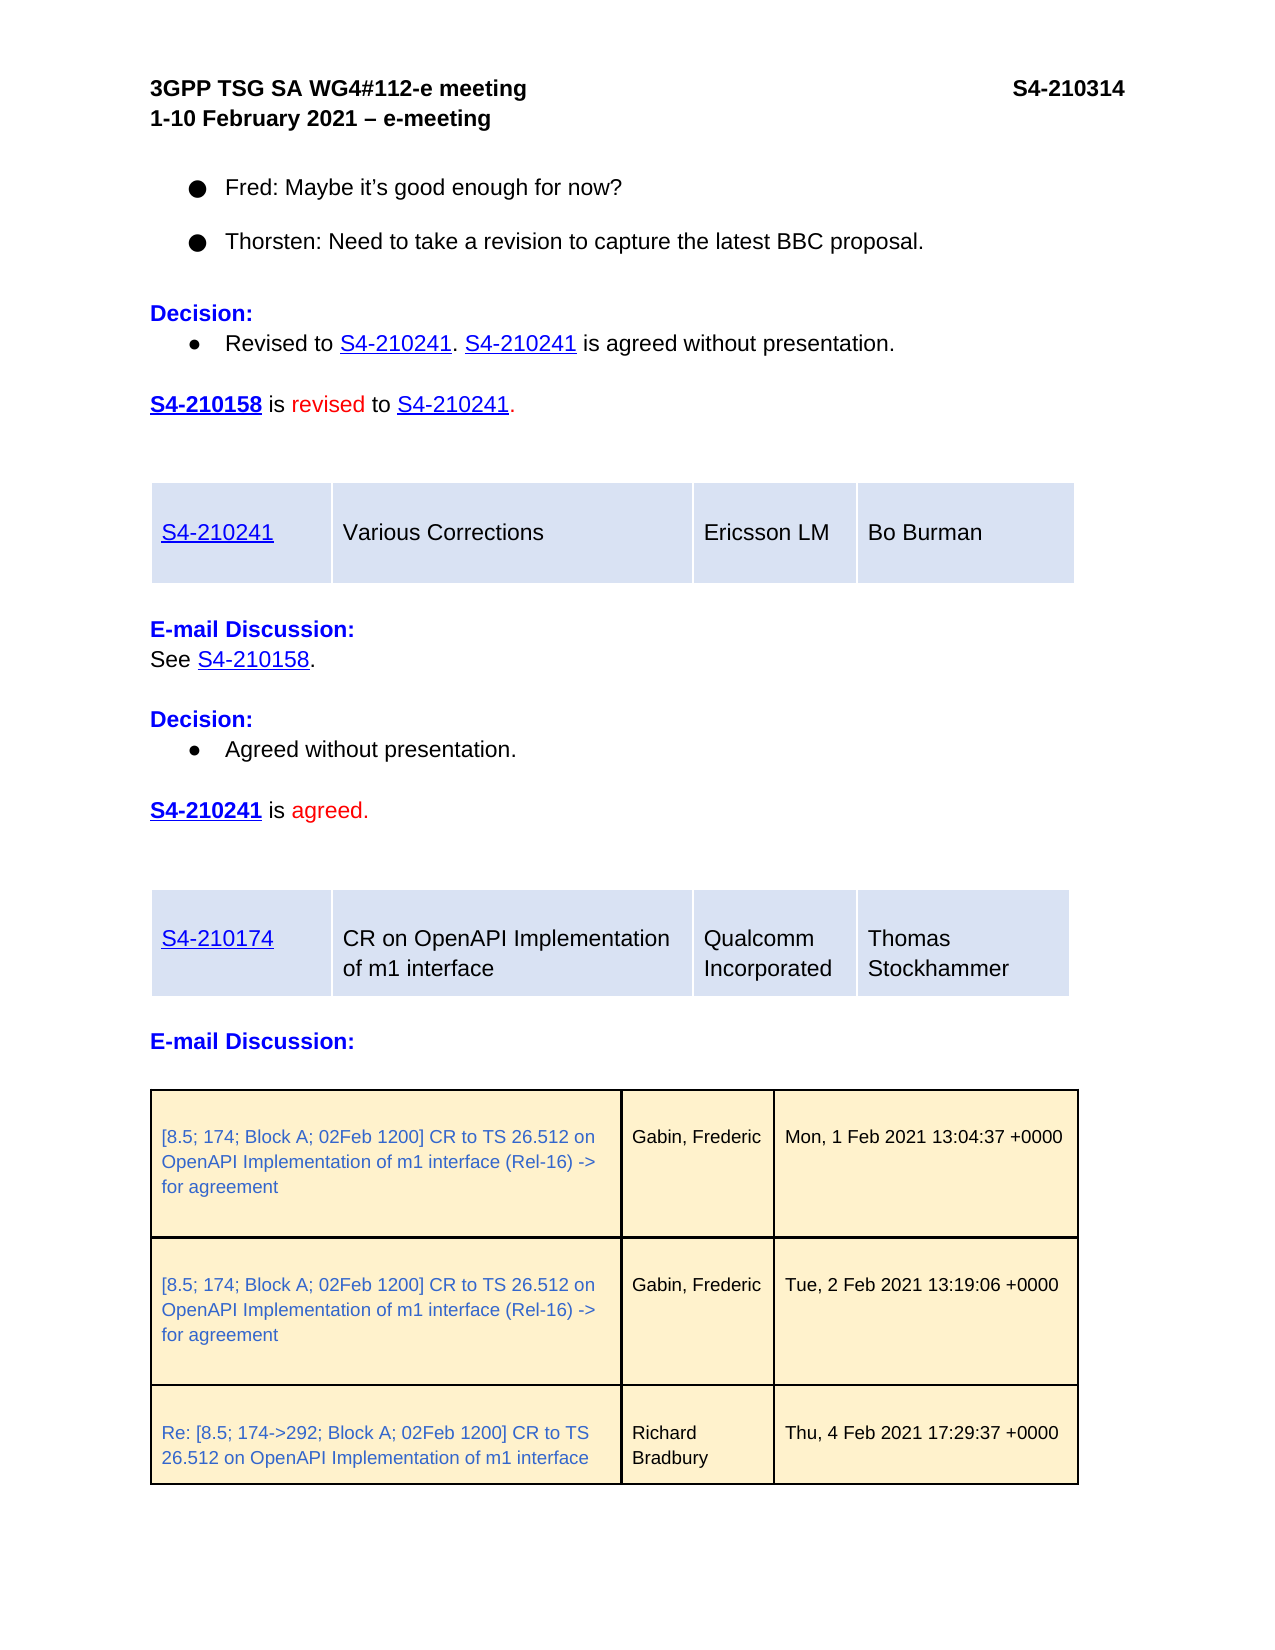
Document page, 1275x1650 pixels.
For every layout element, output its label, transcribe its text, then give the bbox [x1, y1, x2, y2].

table_header Gabin, Frederic [623, 1091, 773, 1236]
table_header Various Corrections [333, 483, 692, 583]
text S4-210158 is revised to S4-210241. [150, 391, 1125, 417]
text Decision: [150, 706, 1125, 732]
table_header Qualcomm Incorporated [694, 890, 856, 996]
list Revised to S4-210241. S4-210241 is agreed without presentation. [187, 330, 1125, 356]
list Fred: Maybe it’s good enough for now? [187, 162, 1125, 209]
table_cell Richard Bradbury [623, 1386, 773, 1483]
table_header CR on OpenAPI Implementation of m1 interface [333, 890, 692, 996]
text Decision: [150, 300, 1125, 326]
table_header S4-210241 [152, 483, 331, 583]
text E-mail Discussion: [150, 616, 1125, 642]
table_header Ericsson LM [694, 483, 856, 583]
text S4-210241 is agreed. [150, 797, 1125, 823]
table_header Bo Burman [858, 483, 1074, 583]
table_header Mon, 1 Feb 2021 13:04:37 +0000 [775, 1091, 1077, 1236]
table_header S4-210174 [152, 890, 331, 996]
list Thorsten: Need to take a revision to capture the latest BBC proposal. [187, 216, 1125, 263]
table_cell Gabin, Frederic [623, 1239, 773, 1384]
table_header Thomas Stockhammer [858, 890, 1069, 996]
table_header [8.5; 174; Block A; 02Feb 1200] CR to TS 26.512 on OpenAPI Implementation of m1 interface (Rel-16) -> for agreement [152, 1091, 620, 1236]
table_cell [152, 1386, 620, 1483]
table_cell Tue, 2 Feb 2021 13:19:06 +0000 [775, 1239, 1077, 1384]
text E-mail Discussion: [150, 1028, 1125, 1054]
table_cell [8.5; 174; Block A; 02Feb 1200] CR to TS 26.512 on OpenAPI Implementation of m1 interface (Rel-16) -> for agreement [152, 1239, 620, 1384]
list Agreed without presentation. [187, 736, 1125, 763]
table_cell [775, 1386, 1077, 1483]
text See S4-210158. [150, 646, 1125, 672]
